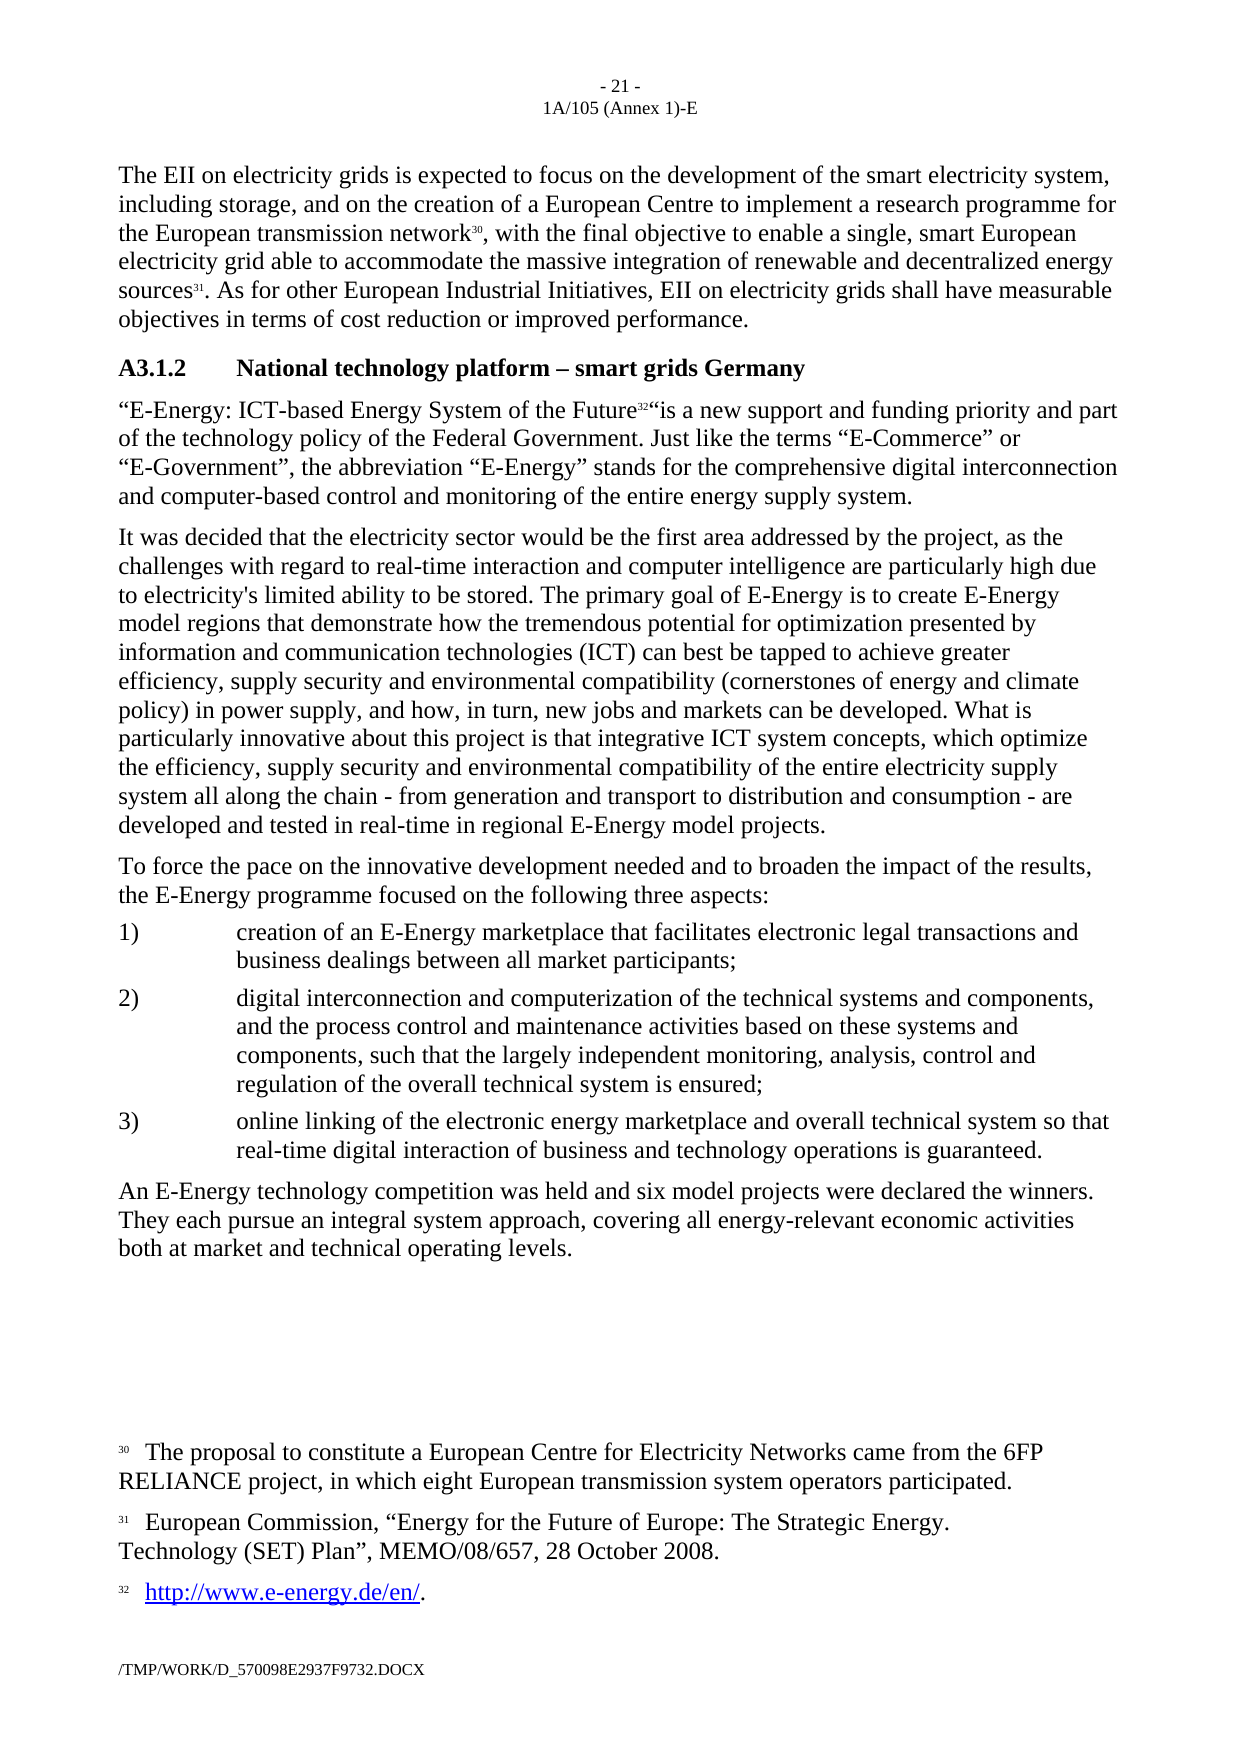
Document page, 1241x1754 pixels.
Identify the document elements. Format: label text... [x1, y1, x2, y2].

subtitle A3.1.2 National technology platform – smart grids Germany [118, 353, 1122, 382]
text “E-Energy: ICT-based Energy System of the Future“is a new support and funding priority and part of the technology policy of the Federal Government. Just like the terms “E-Commerce” or “E-Government”, the abbreviation “E-Energy” stands for the comprehensive digital interconnection and computer-based control and monitoring of the entire energy supply system. [118, 395, 1122, 510]
text 2) digital interconnection and computerization of the technical systems and components, and the process control and maintenance activities based on these systems and components, such that the largely independent monitoring, analysis, control and regulation of the overall technical system is ensured; [118, 983, 1122, 1098]
text An E-Energy technology competition was held and six model projects were declared the winners. They each pursue an integral system approach, covering all energy-relevant economic activities both at market and technical operating levels. [118, 1176, 1122, 1262]
text The EII on electricity grids is expected to focus on the development of the smart electricity system, including storage, and on the creation of a European Centre to implement a research programme for the European transmission network, with the final objective to enable a single, smart European electricity grid able to accommodate the massive integration of renewable and decentralized energy sources. As for other European Industrial Initiatives, EII on electricity grids shall have measurable objectives in terms of cost reduction or improved performance. [118, 160, 1122, 333]
text 3) online linking of the electronic energy marketplace and overall technical system so that real-time digital interaction of business and technology operations is guaranteed. [118, 1106, 1122, 1163]
text To force the pace on the innovative development needed and to broaden the impact of the results, the E-Energy programme focused on the following three aspects: [118, 851, 1122, 908]
text It was decided that the electricity sector would be the first area addressed by the project, as the challenges with regard to real-time interaction and computer intelligence are particularly high due to electricity's limited ability to be stored. The primary goal of E-Energy is to create E-Energy model regions that demonstrate how the tremendous potential for optimization presented by information and communication technologies (ICT) can best be tapped to achieve greater efficiency, supply security and environmental compatibility (cornerstones of energy and climate policy) in power supply, and how, in turn, new jobs and markets can be developed. What is particularly innovative about this project is that integrative ICT system concepts, which optimize the efficiency, supply security and environmental compatibility of the entire electricity supply system all along the chain - from generation and transport to distribution and consumption - are developed and tested in real-time in regional E-Energy model projects. [118, 522, 1122, 838]
text 1) creation of an E-Energy marketplace that facilitates electronic legal transactions and business dealings between all market participants; [118, 917, 1122, 974]
